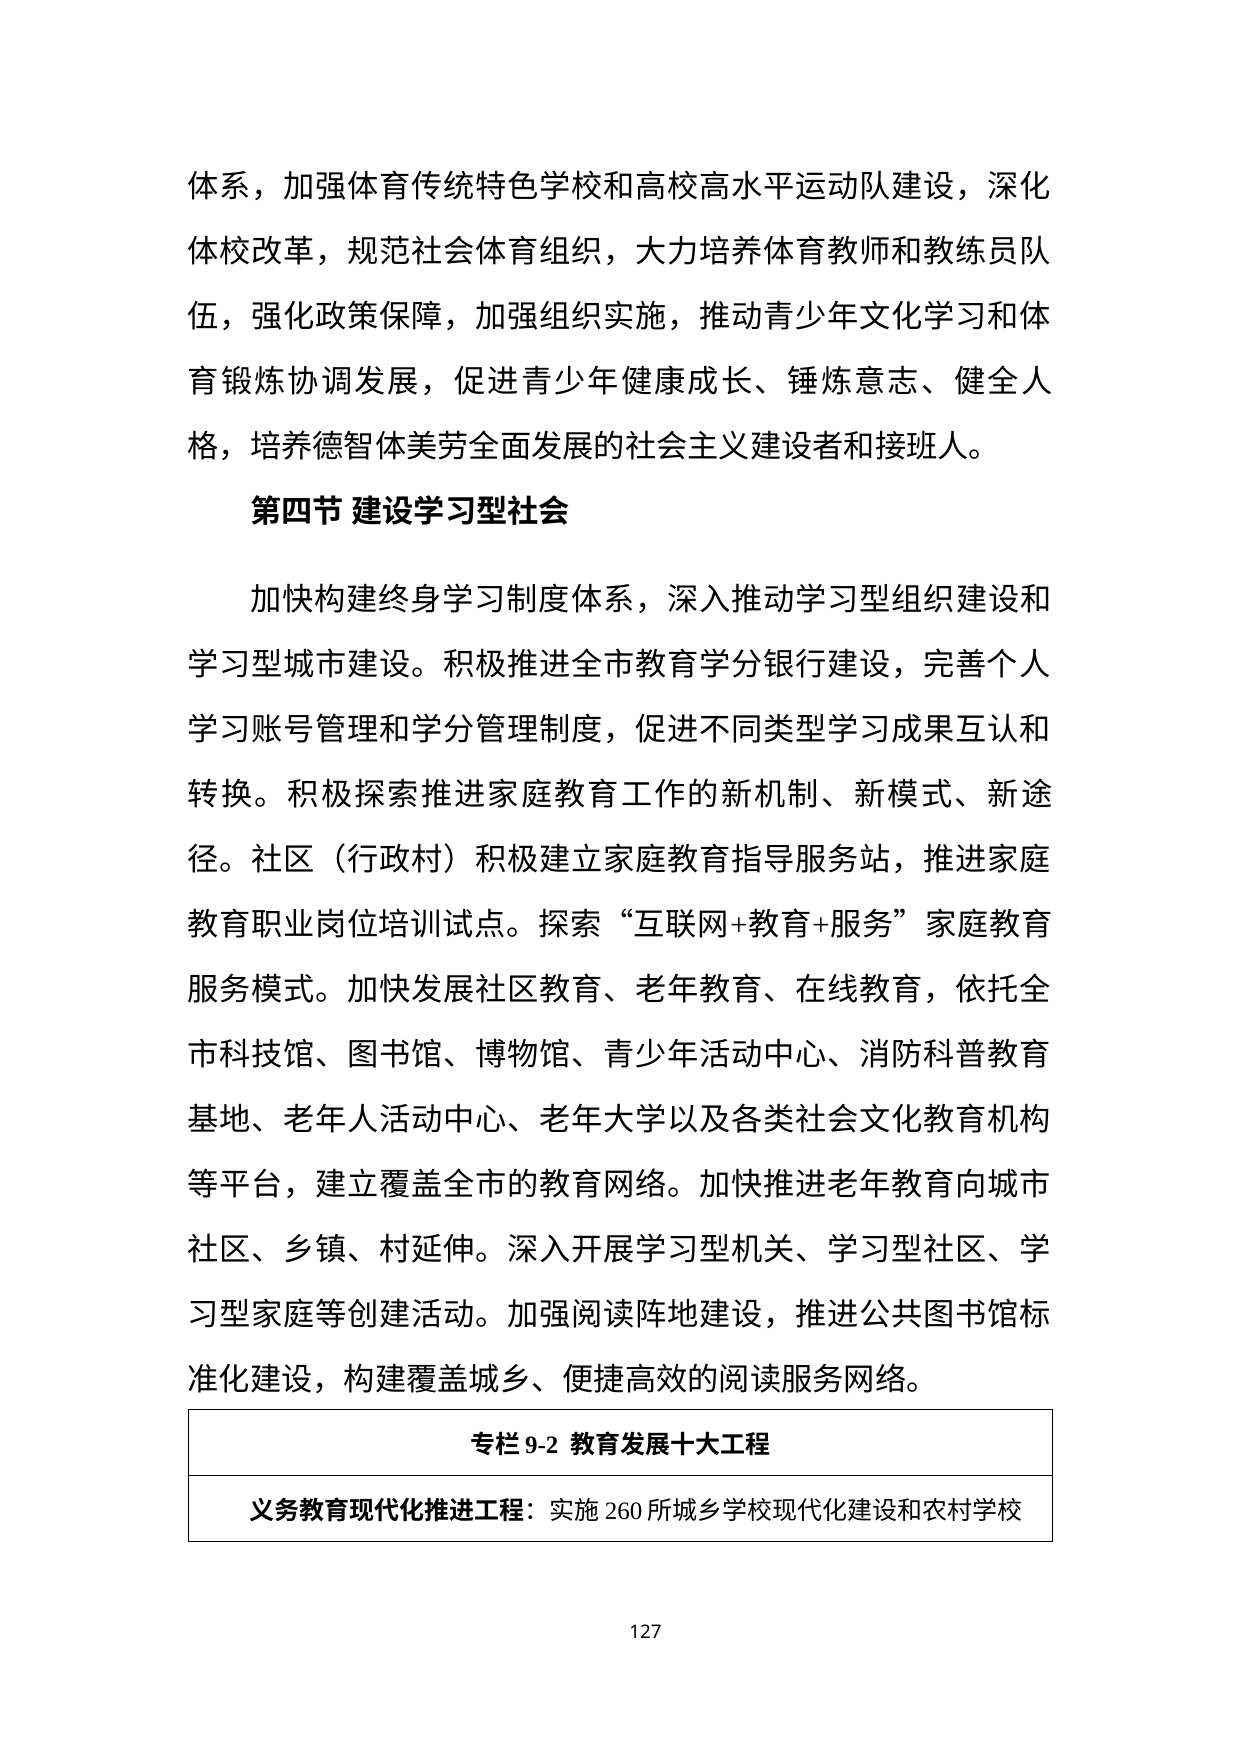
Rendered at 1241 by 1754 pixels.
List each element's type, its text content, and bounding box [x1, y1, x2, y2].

subtitle 第四节 建设学习型社会 [187, 476, 1053, 541]
text 加快构建终身学习制度体系，深入推动学习型组织建设和学习型城市建设。积极推进全市教育学分银行建设，完善个人学习账号管理和学分管理制度，促进不同类型学习成果互认和转换。积极探索推进家庭教育工作的新机制、新模式、新途径。社区（行政村）积极建立家庭教育指导服务站，推进家庭教育职业岗位培训试点。探索“互联网+教育+服务”家庭教育服务模式。加快发展社区教育、老年教育、在线教育，依托全市科技馆、图书馆、博物馆、青少年活动中心、消防科普教育基地、老年人活动中心、老年大学以及各类社会文化教育机构等平台，建立覆盖全市的教育网络。加快推进老年教育向城市社区、乡镇、村延伸。深入开展学习型机关、学习型社区、学习型家庭等创建活动。加强阅读阵地建设，推进公共图书馆标准化建设，构建覆盖城乡、便捷高效的阅读服务网络。 [187, 564, 1053, 1409]
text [187, 151, 1053, 476]
table_header 专栏9-2 教育发展十大工程 [189, 1410, 1052, 1475]
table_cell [189, 1476, 1052, 1541]
